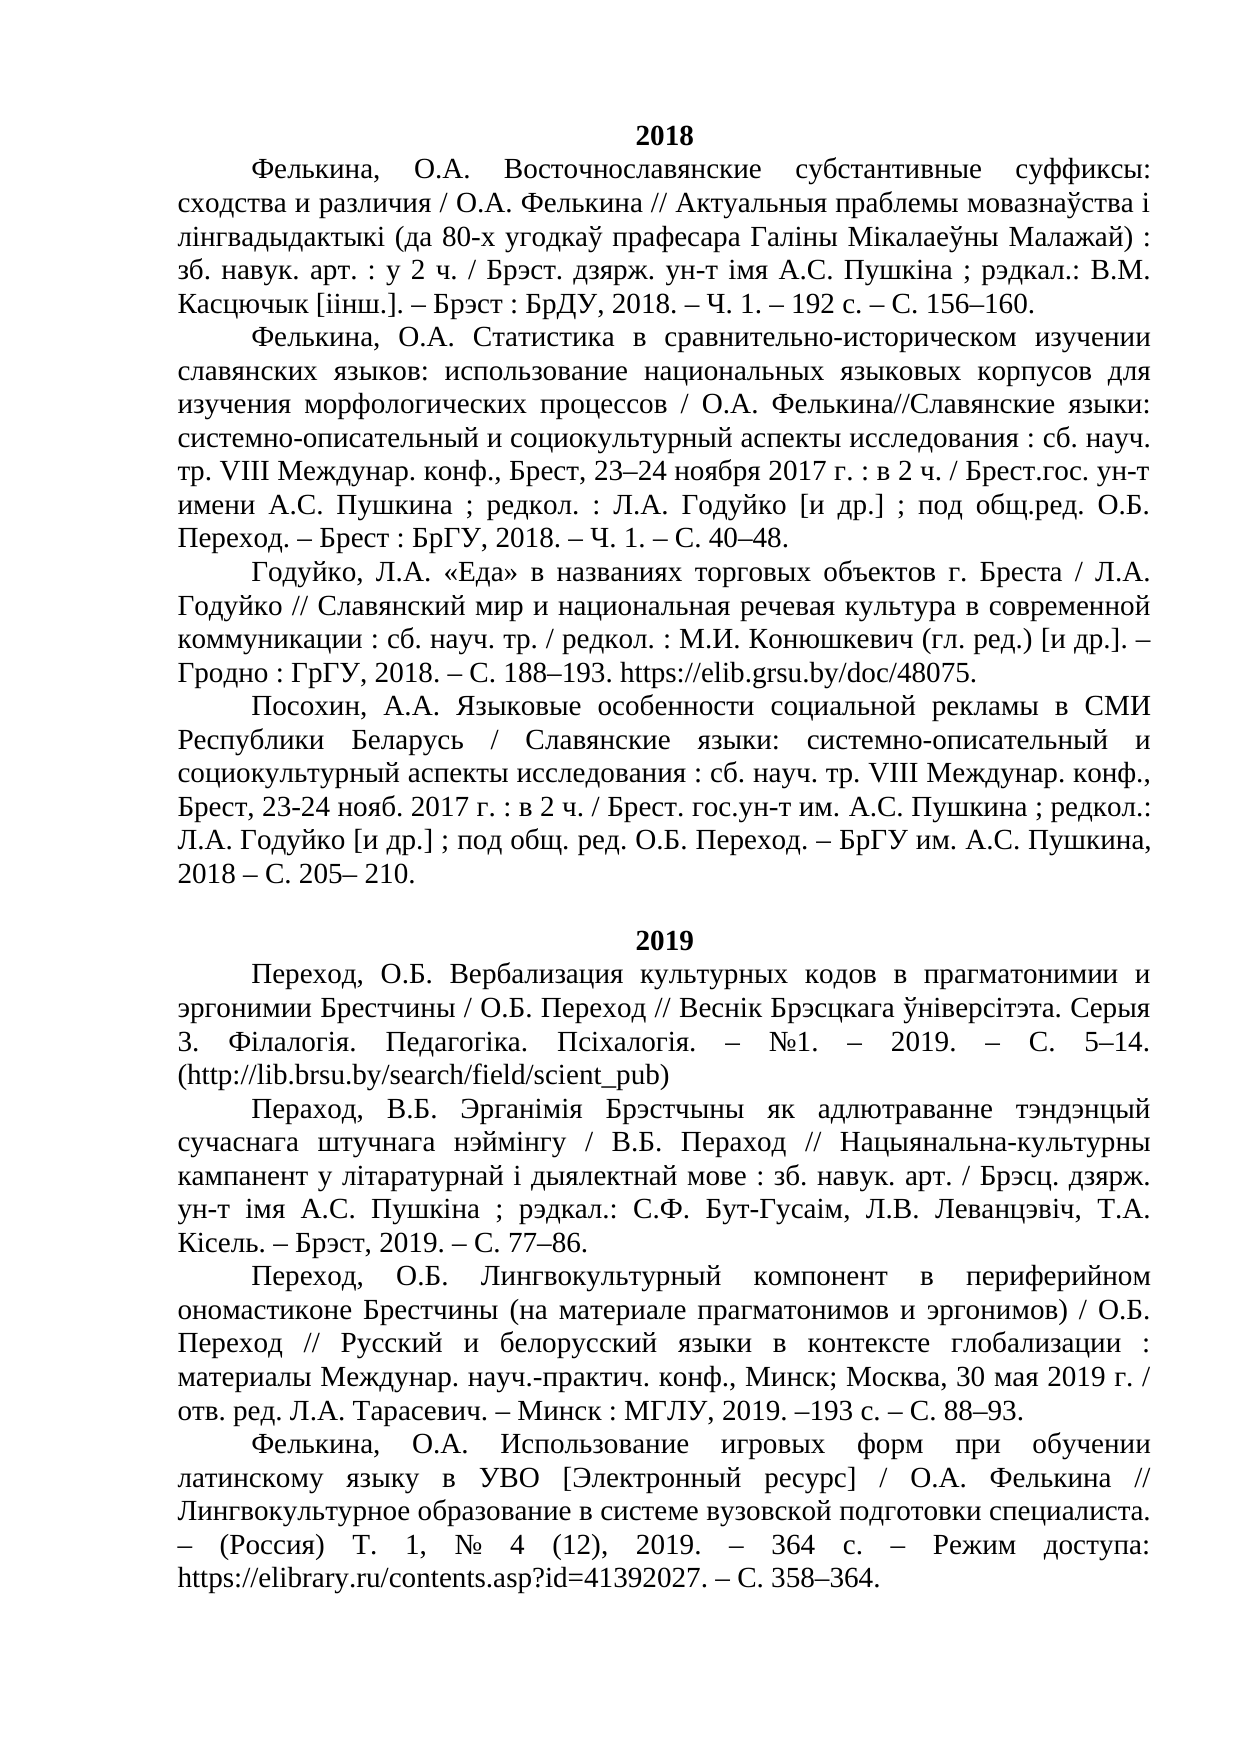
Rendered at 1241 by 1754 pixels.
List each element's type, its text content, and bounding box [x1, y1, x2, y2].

text Пераход, В.Б. Эрганімія Брэстчыны як адлютраванне тэндэнцый сучаснага штучнага нэймінгу / В.Б. Пераход // Нацыянальна-культурны кампанент у літаратурнай і дыялектнай мове : зб. навук. арт. / Брэсц. дзярж. ун-т імя А.С. Пушкіна ; рэдкал.: С.Ф. Бут-Гусаім, Л.В. Леванцэвіч, Т.А. Кісель. – Брэст, 2019. – С. 77–86. [177, 1091, 1152, 1258]
text Фелькина, О.А. Использование игровых форм при обучении латинскому языку в УВО [Электронный ресурс] / О.А. Фелькина // Лингвокультурное образование в системе вузовской подготовки специалиста. – (Россия) Т. 1, № 4 (12), 2019. – 364 с. – Режим доступа: https://elibrary.ru/contents.asp?id=41392027. – С. 358–364. [177, 1426, 1152, 1594]
text Переход, О.Б. Лингвокультурный компонент в периферийном ономастиконе Брестчины (на материале прагматонимов и эргонимов) / О.Б. Переход // Русский и белорусский языки в контексте глобализации : материалы Междунар. науч.-практич. конф., Минск; Москва, 30 мая 2019 г. / отв. ред. Л.А. Тарасевич. – Минск : МГЛУ, 2019. –193 с. – С. 88–93. [177, 1258, 1152, 1426]
text Посохин, А.А. Языковые особенности социальной рекламы в СМИ Республики Беларусь / Славянские языки: системно-описательный и социокультурный аспекты исследования : сб. науч. тр. VIII Междунар. конф., Брест, 23-24 нояб. 2017 г. : в 2 ч. / Брест. гос.ун-т им. А.С. Пушкина ; редкол.: Л.А. Годуйко [и др.] ; под общ. ред. О.Б. Переход. – БрГУ им. А.С. Пушкина, 2018 – С. 205– 210. [177, 688, 1152, 889]
text Переход, О.Б. Вербализация культурных кодов в прагматонимии и эргонимии Брестчины / О.Б. Переход // Веснiк Брэсцкага ўнiверсiтэта. Серыя 3. Фiлалогiя. Педагогiка. Псiхалогiя. – №1. – 2019. – С. 5–14. (http://lib.brsu.by/search/field/scient_pub) [177, 957, 1152, 1091]
text Фелькина, О.А. Статистика в сравнительно-историческом изучении славянских языков: использование национальных языковых корпусов для изучения морфологических процессов / О.А. Фелькина//Славянские языки: системно-описательный и социокультурный аспекты исследования : сб. науч. тр. VIII Междунар. конф., Брест, 23–24 ноября 2017 г. : в 2 ч. / Брест.гос. ун-т имени А.С. Пушкина ; редкол. : Л.А. Годуйко [и др.] ; под общ.ред. О.Б. Переход. – Брест : БрГУ, 2018. – Ч. 1. – С. 40–48. [177, 319, 1152, 554]
text 2019 [177, 923, 1152, 957]
text Фелькина, О.А. Восточнославянские субстантивные суффиксы: сходства и различия / О.А. Фелькина // Актуальныя праблемы мовазнаўства і лінгвадыдактыкі (да 80-х угодкаў прафесара Галіны Мікалаеўны Малажай) : зб. навук. арт. : у 2 ч. / Брэст. дзярж. ун-т імя А.С. Пушкіна ; рэдкал.: В.М. Касцючык [іінш.]. – Брэст : БрДУ, 2018. – Ч. 1. – 192 с. – С. 156–160. [177, 152, 1152, 319]
text Годуйко, Л.А. «Еда» в названиях торговых объектов г. Бреста / Л.А. Годуйко // Славянский мир и национальная речевая культура в современной коммуникации : сб. науч. тр. / редкол. : М.И. Конюшкевич (гл. ред.) [и др.]. – Гродно : ГрГУ, 2018. – С. 188–193. https://elib.grsu.by/doc/48075. [177, 554, 1152, 688]
text 2018 [177, 118, 1152, 152]
